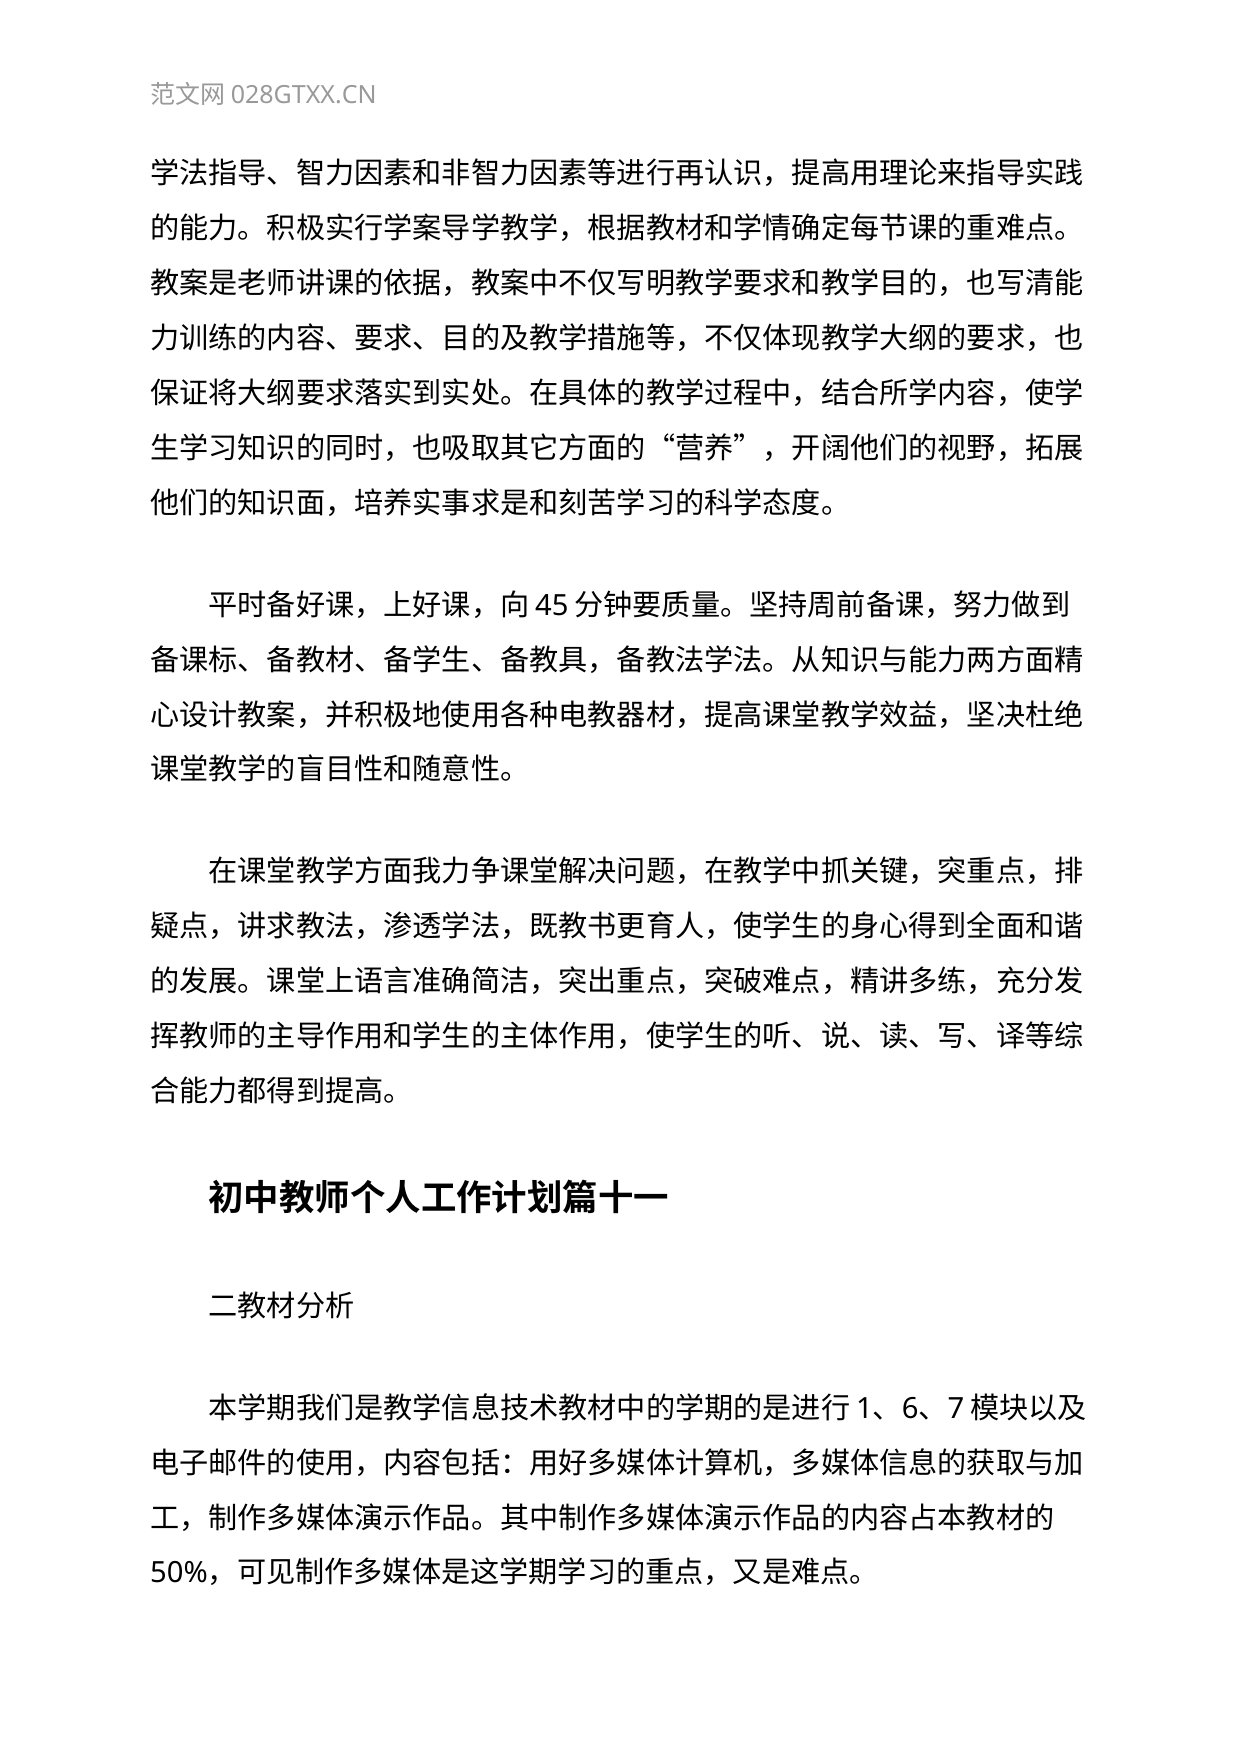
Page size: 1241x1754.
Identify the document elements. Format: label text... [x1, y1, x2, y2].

text 在课堂教学方面我力争课堂解决问题，在教学中抓关键，突重点，排疑点，讲求教法，渗透学法，既教书更育人，使学生的身心得到全面和谐的发展。课堂上语言准确简洁，突出重点，突破难点，精讲多练，充分发挥教师的主导作用和学生的主体作用，使学生的听、说、读、写、译等综合能力都得到提高。 [150, 848, 1090, 1109]
text 二教材分析 [150, 1282, 1090, 1325]
text 平时备好课，上好课，向45分钟要质量。坚持周前备课，努力做到备课标、备教材、备学生、备教具，备教法学法。从知识与能力两方面精心设计教案，并积极地使用各种电教器材，提高课堂教学效益，坚决杜绝课堂教学的盲目性和随意性。 [150, 581, 1090, 788]
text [150, 150, 1090, 522]
text 初中教师个人工作计划篇十一 [150, 1169, 1090, 1220]
text 本学期我们是教学信息技术教材中的学期的是进行1、6、7模块以及电子邮件的使用，内容包括：用好多媒体计算机，多媒体信息的获取与加工，制作多媒体演示作品。其中制作多媒体演示作品的内容占本教材的50%，可见制作多媒体是这学期学习的重点，又是难点。 [150, 1384, 1090, 1591]
